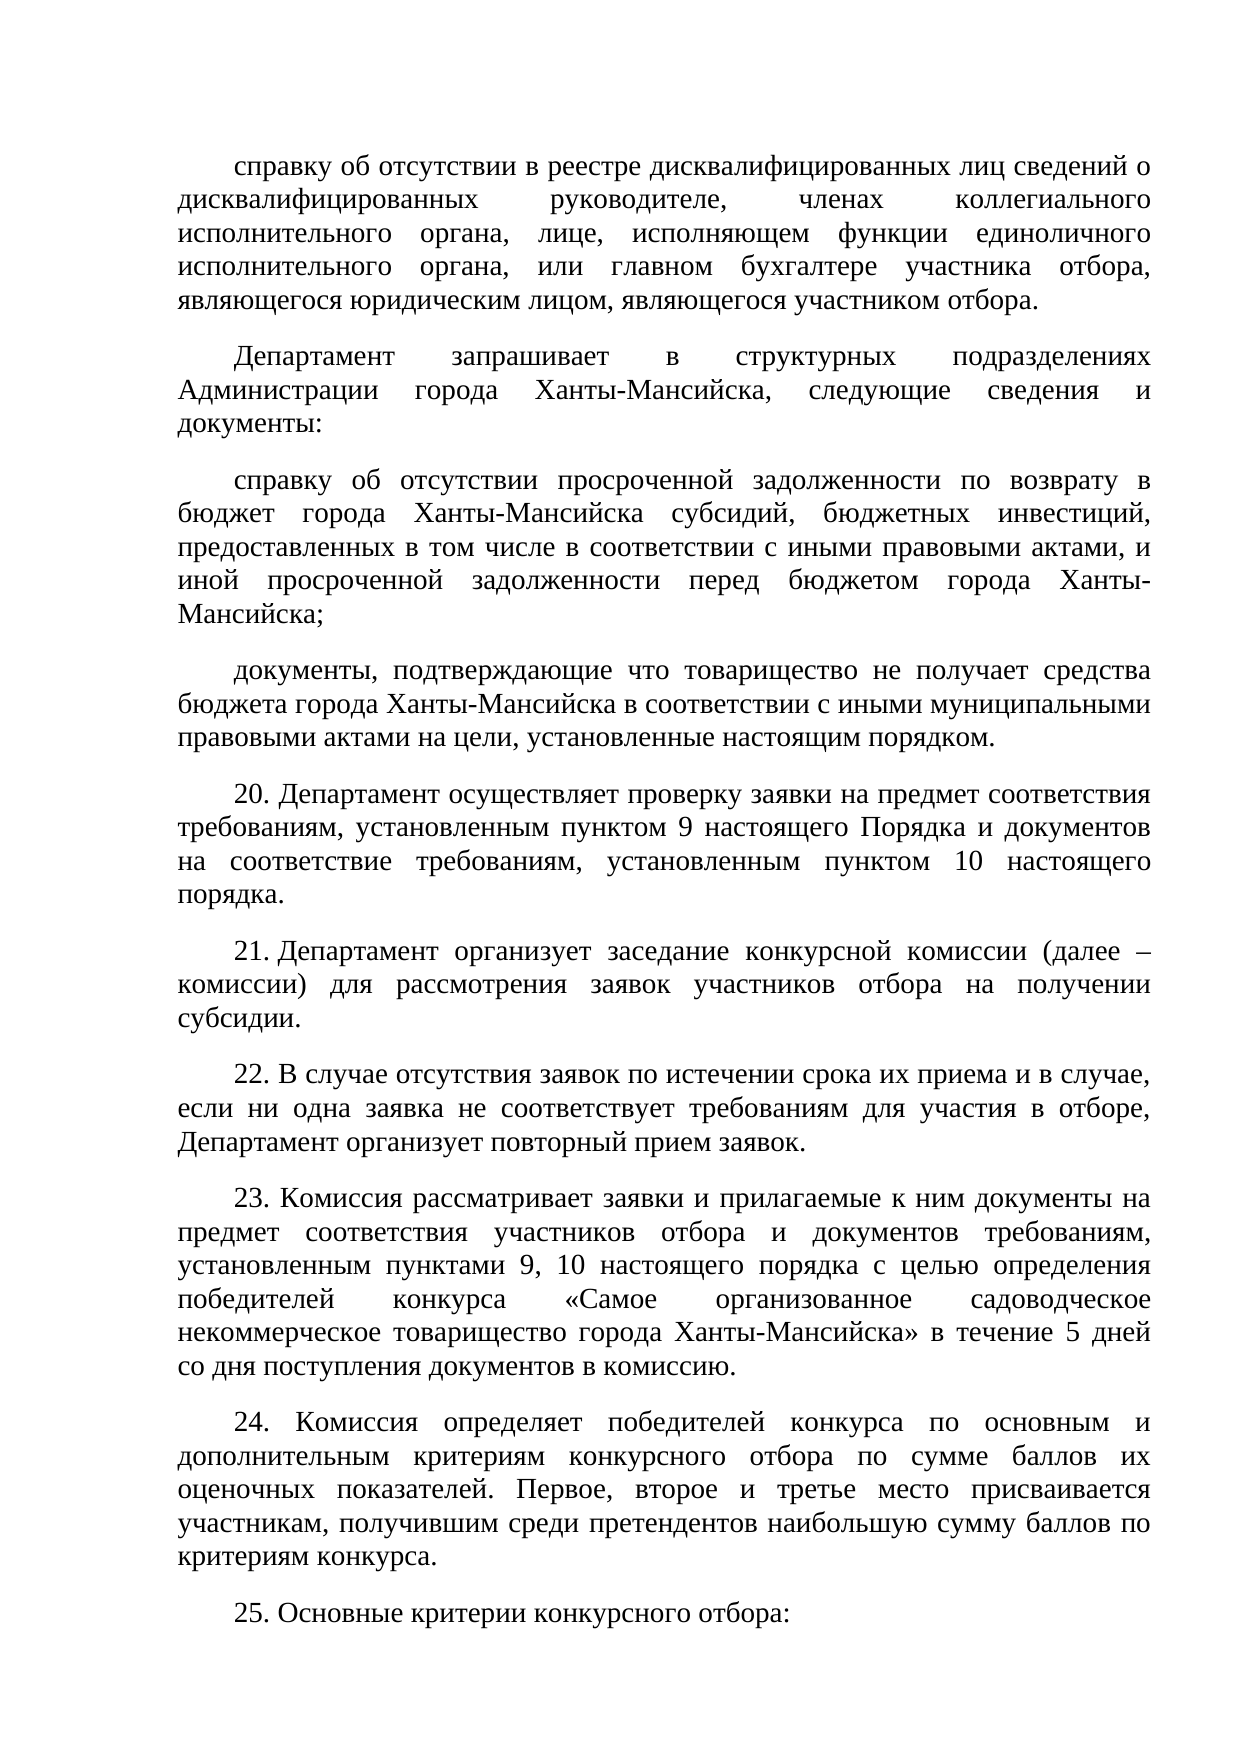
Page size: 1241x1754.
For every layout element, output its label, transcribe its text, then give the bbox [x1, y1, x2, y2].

text справку об отсутствии в реестре дисквалифицированных лиц сведений о дисквалифицированных руководителе, членах коллегиального исполнительного органа, лице, исполняющем функции единоличного исполнительного органа, или главном бухгалтере участника отбора, являющегося юридическим лицом, являющегося участником отбора. [177, 148, 1152, 315]
text 25. Основные критерии конкурсного отбора: [177, 1595, 1152, 1628]
text 24. Комиссия определяет победителей конкурса по основным и дополнительным критериям конкурсного отбора по сумме баллов их оценочных показателей. Первое, второе и третье место присваивается участникам, получившим среди претендентов наибольшую сумму баллов по критериям конкурса. [177, 1404, 1152, 1572]
text 20. Департамент осуществляет проверку заявки на предмет соответствия требованиям, установленным пунктом 9 настоящего Порядка и документов на соответствие требованиям, установленным пунктом 10 настоящего порядка. [177, 776, 1152, 910]
text 23. Комиссия рассматривает заявки и прилагаемые к ним документы на предмет соответствия участников отбора и документов требованиям, установленным пунктами 9, 10 настоящего порядка с целью определения победителей конкурса «Самое организованное садоводческое некоммерческое товарищество города Ханты-Мансийска» в течение 5 дней со дня поступления документов в комиссию. [177, 1180, 1152, 1381]
text справку об отсутствии просроченной задолженности по возврату в бюджет города Ханты-Мансийска субсидий, бюджетных инвестиций, предоставленных в том числе в соответствии с иными правовыми актами, и иной просроченной задолженности перед бюджетом города Ханты-Мансийска; [177, 462, 1152, 629]
text 21. Департамент организует заседание конкурсной комиссии (далее – комиссии) для рассмотрения заявок участников отбора на получении субсидии. [177, 933, 1152, 1034]
text Департамент запрашивает в структурных подразделениях Администрации города Ханты-Мансийска, следующие сведения и документы: [177, 338, 1152, 439]
text 22. В случае отсутствия заявок по истечении срока их приема и в случае, если ни одна заявка не соответствует требованиям для участия в отборе, Департамент организует повторный прием заявок. [177, 1057, 1152, 1157]
text документы, подтверждающие что товарищество не получает средства бюджета города Ханты-Мансийска в соответствии с иными муниципальными правовыми актами на цели, установленные настоящим порядком. [177, 652, 1152, 753]
